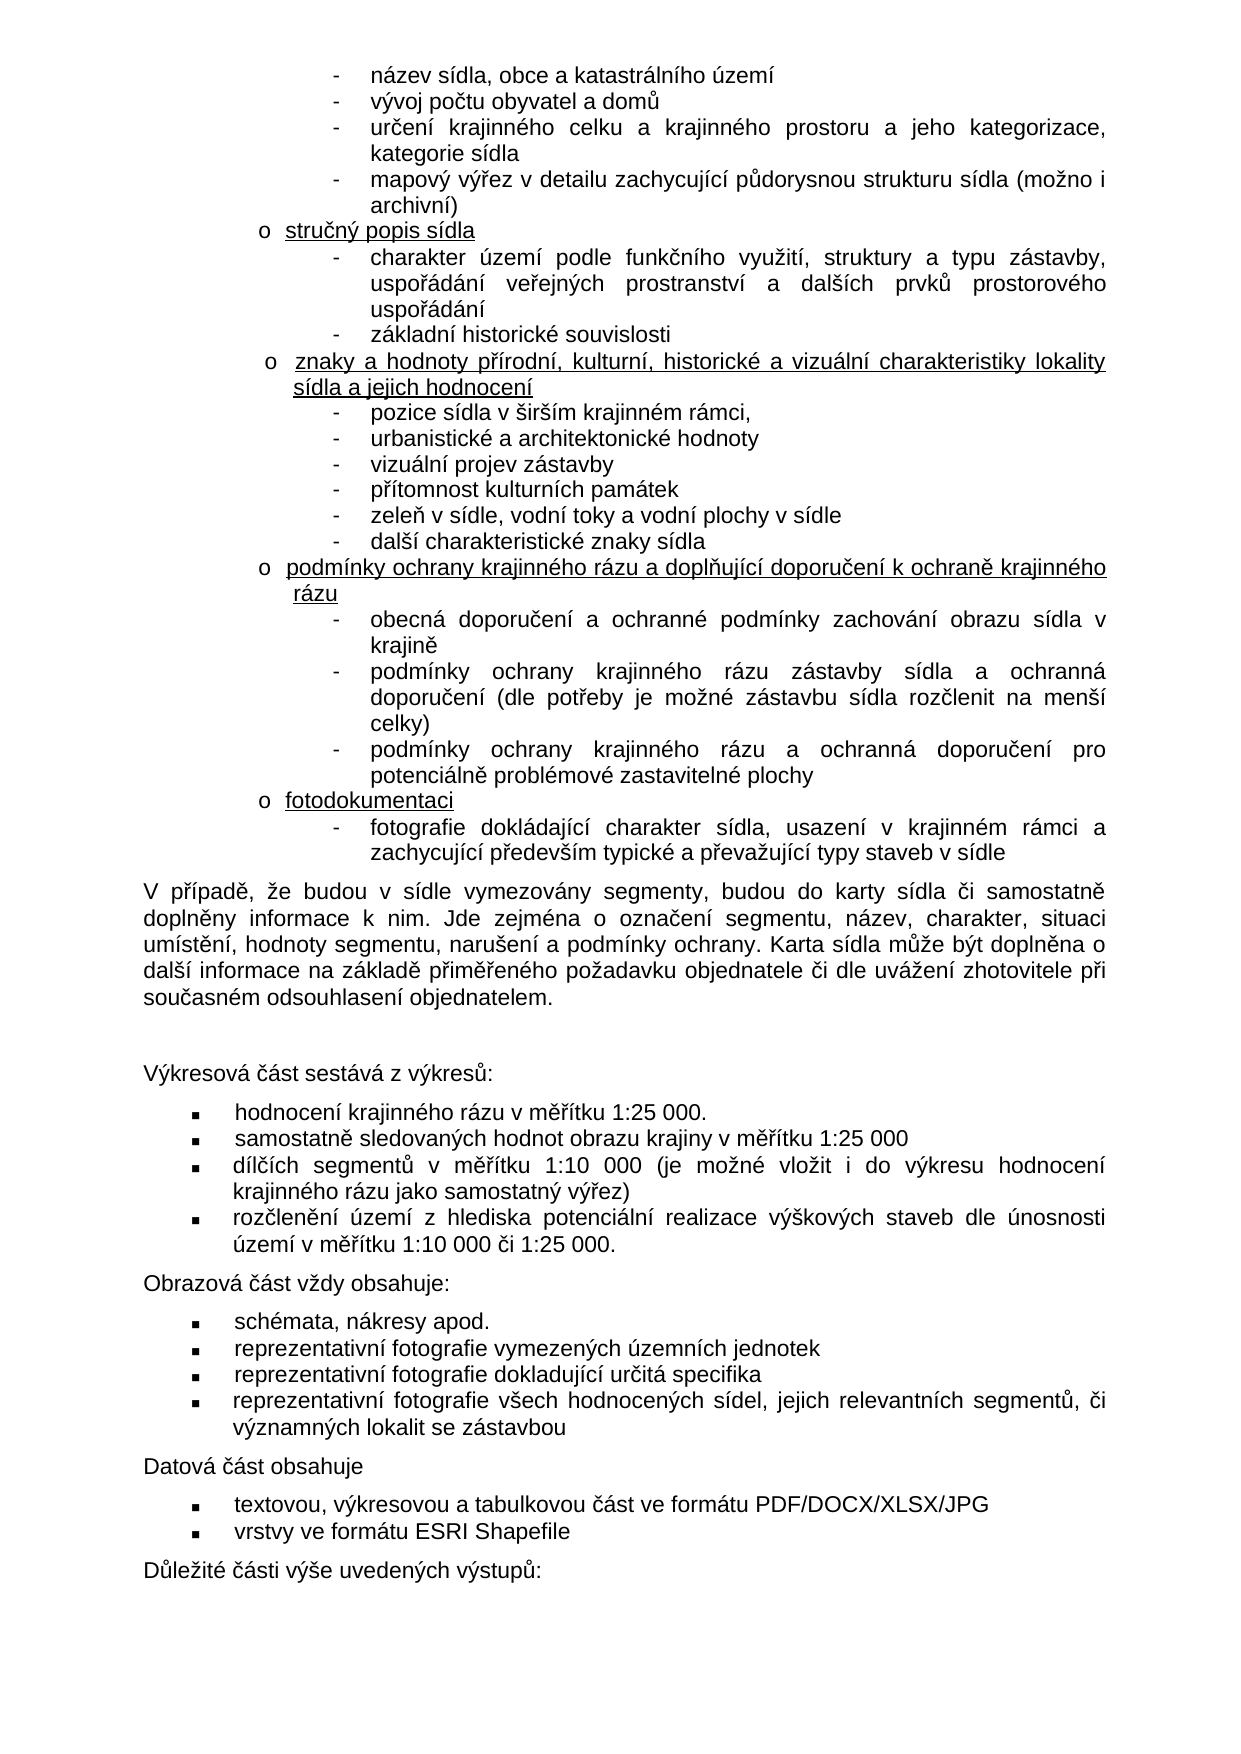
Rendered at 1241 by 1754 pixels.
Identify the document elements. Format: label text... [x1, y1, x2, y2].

list fotografie dokládající charakter sídla, usazení v krajinném rámci a zachycující především typické a převažující typy staveb v sídle [333, 814, 1107, 866]
list obecná doporučení a ochranné podmínky zachování obrazu sídla v krajině [333, 606, 1107, 658]
list schémata, nákresy apod. [143, 1308, 1107, 1335]
list reprezentativní fotografie všech hodnocených sídel, jejich relevantních segmentů, či významných lokalit se zástavbou [191, 1387, 1107, 1440]
text o podmínky ochrany krajinného rázu a doplňující doporučení k ochraně krajinného rázu [258, 554, 1107, 606]
list vývoj počtu obyvatel a domů [333, 89, 1107, 114]
list určení krajinného celku a krajinného prostoru a jeho kategorizace, kategorie sídla [333, 114, 1107, 166]
list mapový výřez v detailu zachycující půdorysnou strukturu sídla (možno i archivní) [333, 166, 1107, 218]
list reprezentativní fotografie dokladující určitá specifika [143, 1361, 1107, 1387]
text Obrazová část vždy obsahuje: [143, 1269, 1107, 1296]
list podmínky ochrany krajinného rázu a ochranná doporučení pro potenciálně problémové zastavitelné plochy [333, 736, 1107, 788]
list reprezentativní fotografie vymezených územních jednotek [143, 1335, 1107, 1361]
text V případě, že budou v sídle vymezovány segmenty, budou do karty sídla či samostatně doplněny informace k nim. Jde zejména o označení segmentu, název, charakter, situaci umístění, hodnoty segmentu, narušení a podmínky ochrany. Karta sídla může být doplněna o další informace na základě přiměřeného požadavku objednatele či dle uvážení zhotovitele při současném odsouhlasení objednatelem. [143, 878, 1107, 1010]
list textovou, výkresovou a tabulkovou část ve formátu PDF/DOCX/XLSX/JPG [143, 1491, 1107, 1518]
text o stručný popis sídla [258, 218, 1107, 244]
text o fotodokumentaci [258, 788, 1107, 814]
text Důležité části výše uvedených výstupů: [143, 1557, 1107, 1583]
list další charakteristické znaky sídla [333, 529, 1107, 554]
list urbanistické a architektonické hodnoty [333, 426, 1107, 451]
text Výkresová část sestává z výkresů: [143, 1060, 1107, 1086]
list základní historické souvislosti [333, 322, 1107, 348]
text Datová část obsahuje [143, 1453, 1107, 1479]
list pozice sídla v širším krajinném rámci, [333, 400, 1107, 426]
list charakter území podle funkčního využití, struktury a typu zástavby, uspořádání veřejných prostranství a dalších prvků prostorového uspořádání [333, 244, 1107, 322]
list dílčích segmentů v měřítku 1:10 000 (je možné vložit i do výkresu hodnocení krajinného rázu jako samostatný výřez) [191, 1152, 1107, 1204]
list samostatně sledovaných hodnot obrazu krajiny v měřítku 1:25 000 [143, 1125, 1107, 1152]
list vrstvy ve formátu ESRI Shapefile [143, 1518, 1107, 1544]
list zeleň v sídle, vodní toky a vodní plochy v sídle [333, 503, 1107, 529]
list rozčlenění území z hlediska potenciální realizace výškových staveb dle únosnosti území v měřítku 1:10 000 či 1:25 000. [191, 1204, 1107, 1257]
text o znaky a hodnoty přírodní, kulturní, historické a vizuální charakteristiky lokality sídla a jejich hodnocení [264, 348, 1107, 400]
list podmínky ochrany krajinného rázu zástavby sídla a ochranná doporučení (dle potřeby je možné zástavbu sídla rozčlenit na menší celky) [333, 658, 1107, 736]
list přítomnost kulturních památek [333, 477, 1107, 503]
list název sídla, obce a katastrálního území [333, 63, 1107, 89]
list vizuální projev zástavby [333, 451, 1107, 477]
list hodnocení krajinného rázu v měřítku 1:25 000. [143, 1099, 1107, 1125]
